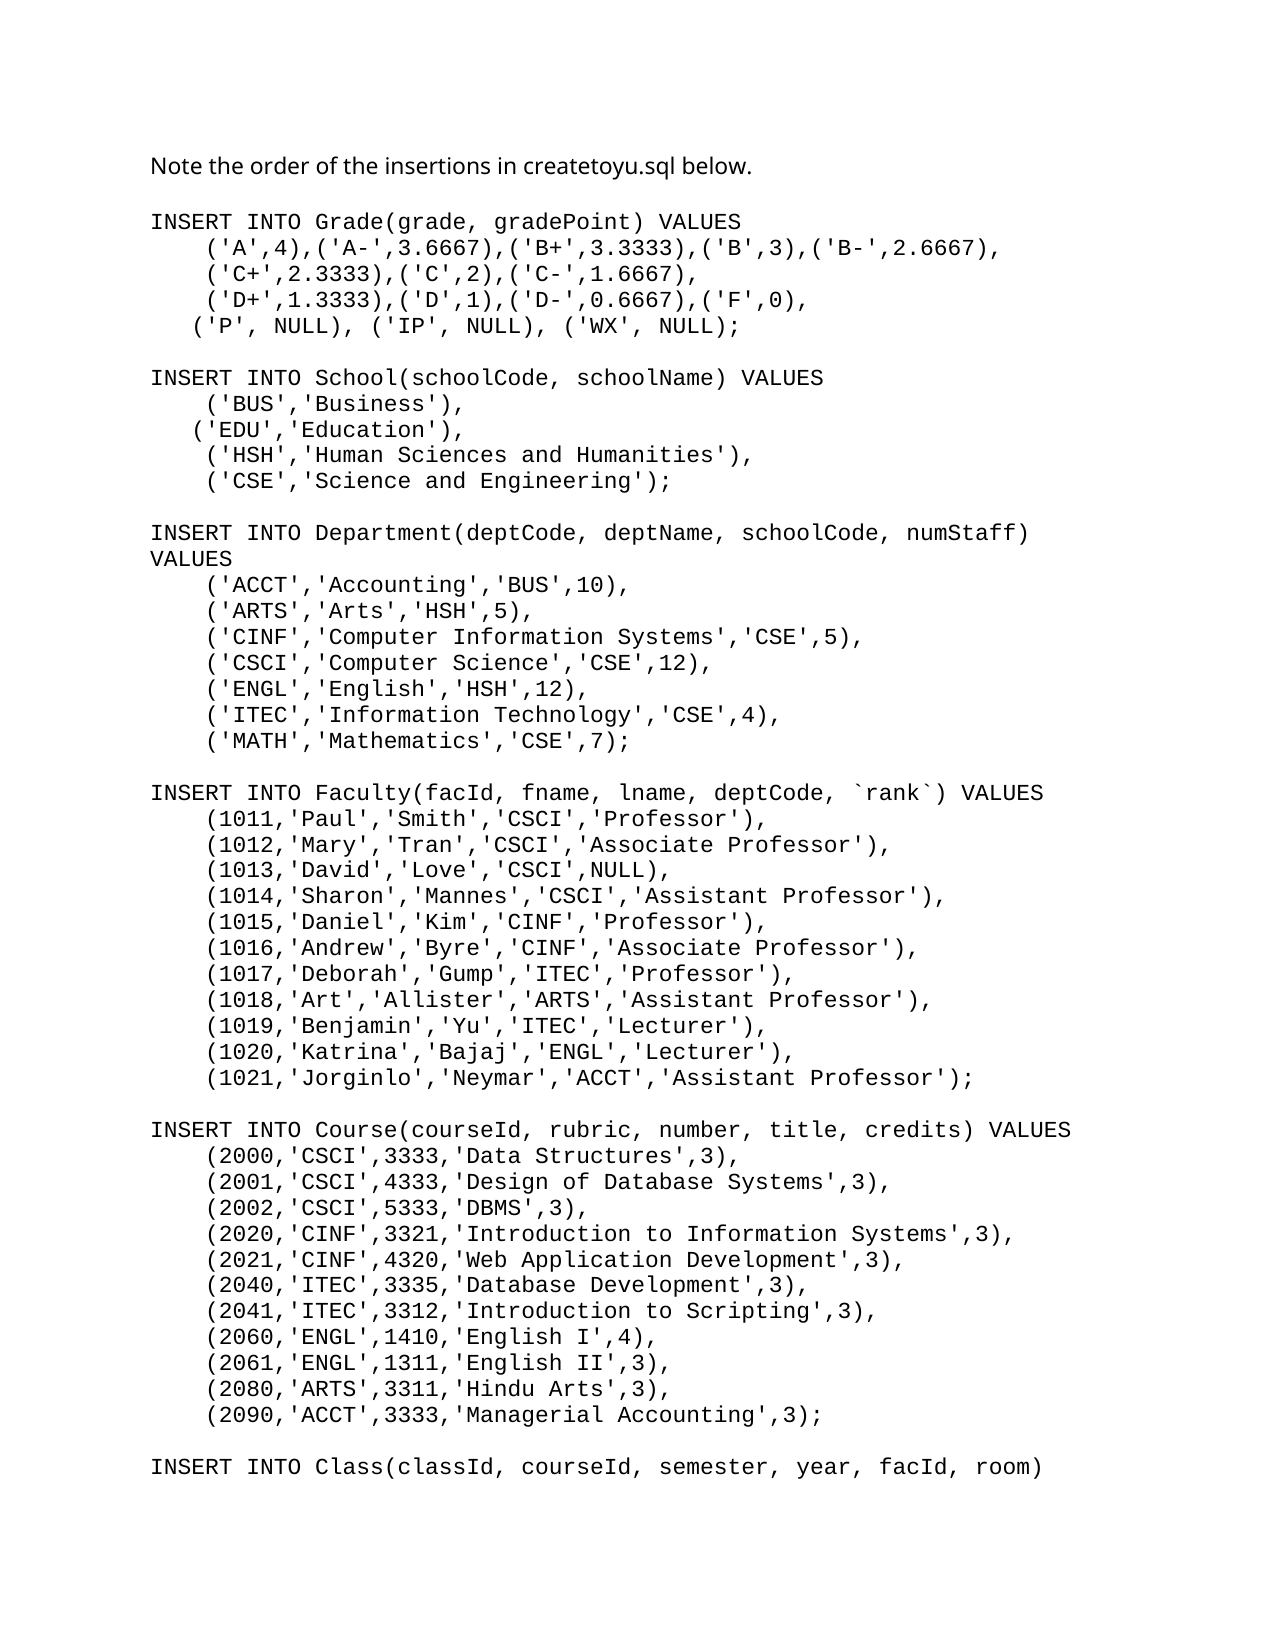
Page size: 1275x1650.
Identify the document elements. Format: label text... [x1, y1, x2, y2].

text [150, 210, 1125, 1481]
text Note the order of the insertions in createtoyu.sql below. [150, 150, 1125, 181]
